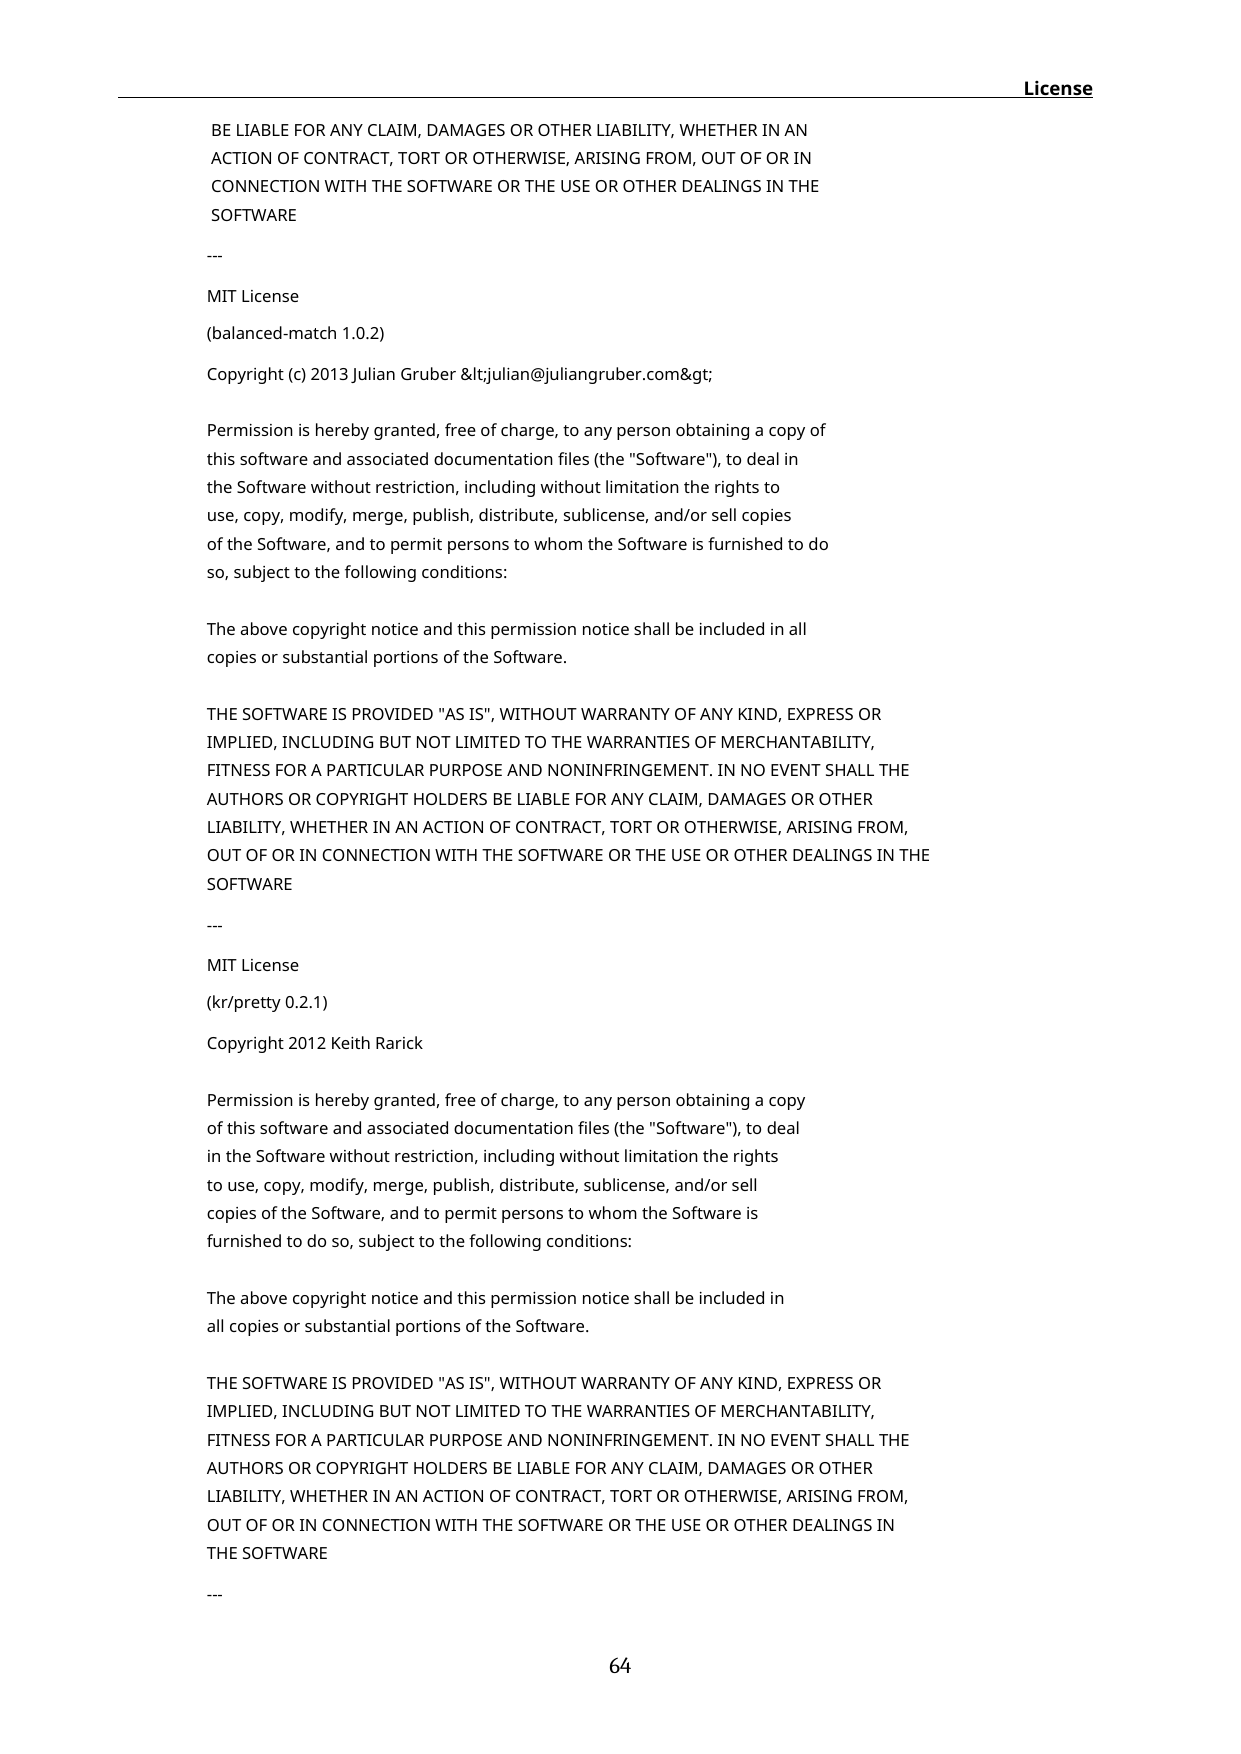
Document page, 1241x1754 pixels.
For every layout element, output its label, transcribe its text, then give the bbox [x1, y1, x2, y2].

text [207, 118, 1122, 226]
text (kr/pretty 0.2.1) [207, 991, 1122, 1013]
text Copyright 2012 Keith Rarick Permission is hereby granted, free of charge, to any person obtaining a copy of this software and associated documentation files (the "Software"), to deal in the Software without restriction, including without limitation the rights to use, copy, modify, merge, publish, distribute, sublicense, and/or sell copies of the Software, and to permit persons to whom the Software is furnished to do so, subject to the following conditions: The above copyright notice and this permission notice shall be included in all copies or substantial portions of the Software. THE SOFTWARE IS PROVIDED "AS IS", WITHOUT WARRANTY OF ANY KIND, EXPRESS OR IMPLIED, INCLUDING BUT NOT LIMITED TO THE WARRANTIES OF MERCHANTABILITY, FITNESS FOR A PARTICULAR PURPOSE AND NONINFRINGEMENT. IN NO EVENT SHALL THE AUTHORS OR COPYRIGHT HOLDERS BE LIABLE FOR ANY CLAIM, DAMAGES OR OTHER LIABILITY, WHETHER IN AN ACTION OF CONTRACT, TORT OR OTHERWISE, ARISING FROM, OUT OF OR IN CONNECTION WITH THE SOFTWARE OR THE USE OR OTHER DEALINGS IN THE SOFTWARE [207, 1031, 1122, 1564]
text Copyright (c) 2013 Julian Gruber &lt;julian@juliangruber.com&gt; Permission is hereby granted, free of charge, to any person obtaining a copy of this software and associated documentation files (the "Software"), to deal in the Software without restriction, including without limitation the rights to use, copy, modify, merge, publish, distribute, sublicense, and/or sell copies of the Software, and to permit persons to whom the Software is furnished to do so, subject to the following conditions: The above copyright notice and this permission notice shall be included in all copies or substantial portions of the Software. THE SOFTWARE IS PROVIDED "AS IS", WITHOUT WARRANTY OF ANY KIND, EXPRESS OR IMPLIED, INCLUDING BUT NOT LIMITED TO THE WARRANTIES OF MERCHANTABILITY, FITNESS FOR A PARTICULAR PURPOSE AND NONINFRINGEMENT. IN NO EVENT SHALL THE AUTHORS OR COPYRIGHT HOLDERS BE LIABLE FOR ANY CLAIM, DAMAGES OR OTHER LIABILITY, WHETHER IN AN ACTION OF CONTRACT, TORT OR OTHERWISE, ARISING FROM, OUT OF OR IN CONNECTION WITH THE SOFTWARE OR THE USE OR OTHER DEALINGS IN THE SOFTWARE [207, 362, 1122, 895]
text (balanced-match 1.0.2) [207, 321, 1122, 344]
text MIT License [207, 954, 1122, 977]
text MIT License [207, 285, 1122, 307]
text --- [207, 913, 1122, 936]
text --- [207, 1582, 1122, 1605]
text --- [207, 244, 1122, 267]
